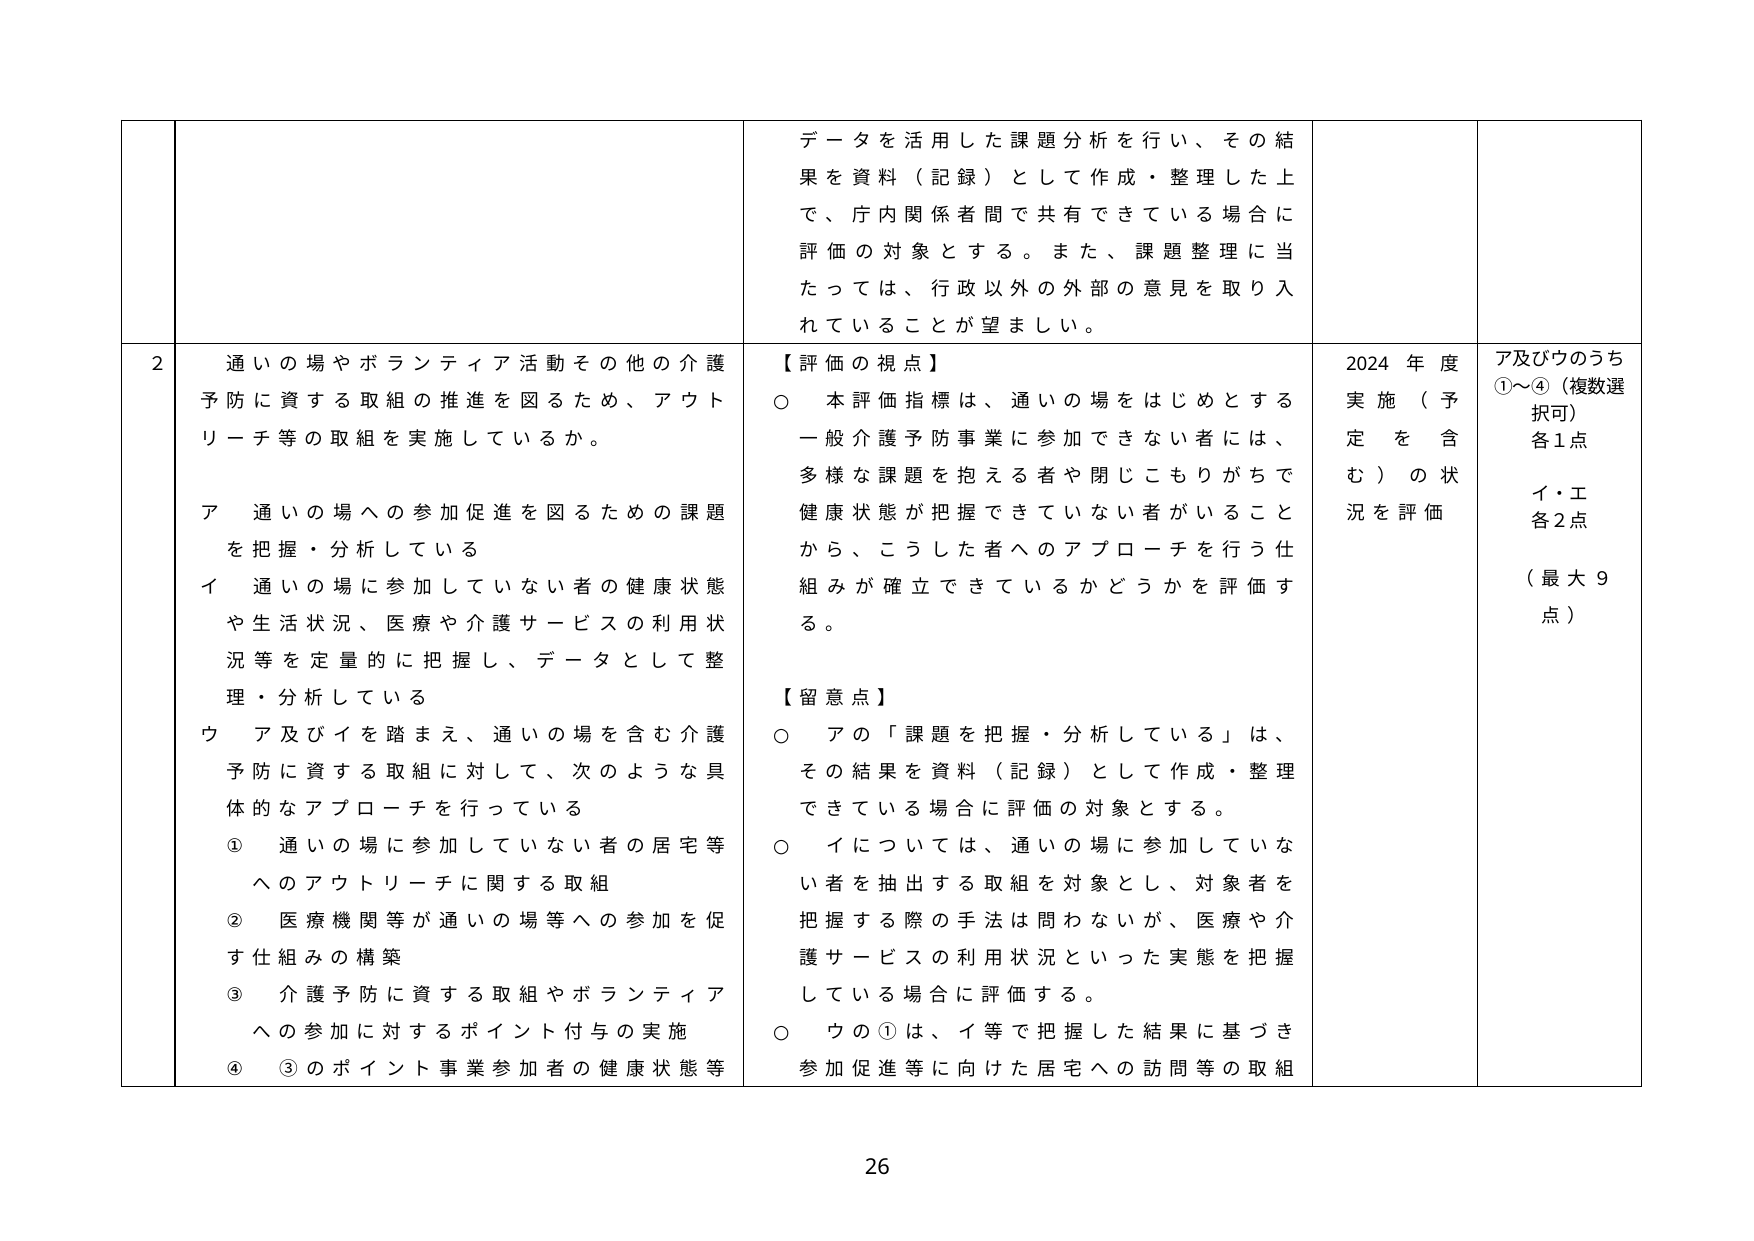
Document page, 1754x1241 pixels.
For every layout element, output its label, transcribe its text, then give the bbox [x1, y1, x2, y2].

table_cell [1313, 121, 1477, 343]
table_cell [1478, 121, 1641, 343]
table_cell ２ [122, 344, 174, 1086]
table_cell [1313, 344, 1477, 1086]
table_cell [744, 344, 1312, 1086]
table_cell １ [122, 121, 174, 343]
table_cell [1478, 344, 1641, 1086]
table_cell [176, 121, 743, 343]
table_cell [744, 121, 1312, 343]
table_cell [176, 344, 743, 1086]
